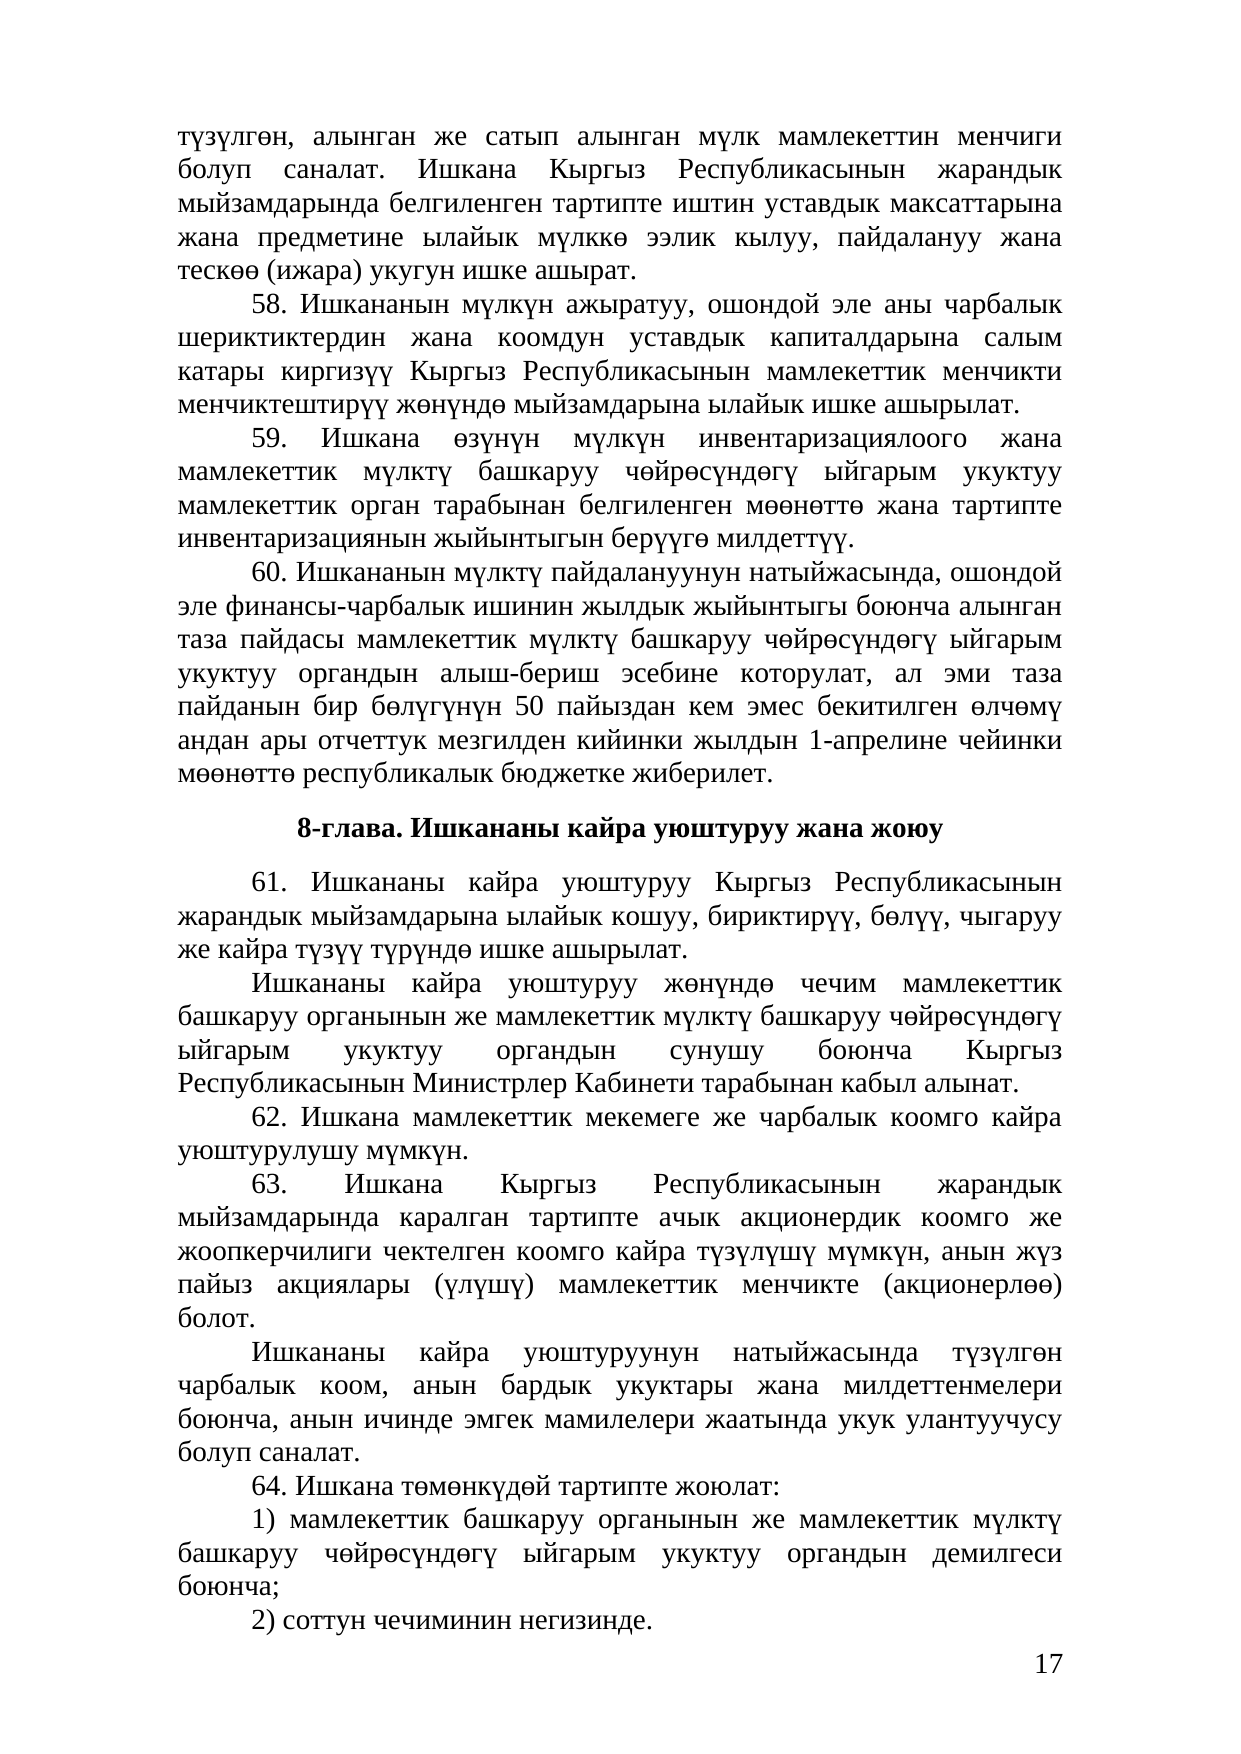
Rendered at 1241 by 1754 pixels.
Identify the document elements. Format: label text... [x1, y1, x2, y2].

text 58. Ишкананын мүлкүн ажыратуу, ошондой эле аны чарбалык шериктиктердин жана коомдун уставдык капиталдарына салым катары киргизүү Кыргыз Республикасынын мамлекеттик менчикти менчиктештирүү жөнүндө мыйзамдарына ылайык ишке ашырылат. [177, 286, 1063, 420]
text 8-глава. Ишкананы кайра уюштуруу жана жоюу [177, 810, 1063, 843]
text 62. Ишкана мамлекеттик мекемеге же чарбалык коомго кайра уюштурулушу мүмкүн. [177, 1099, 1063, 1166]
text 64. Ишкана төмөнкүдөй тартипте жоюлат: [177, 1468, 1063, 1501]
text 1) мамлекеттик башкаруу органынын же мамлекеттик мүлктү башкаруу чөйрөсүндөгү ыйгарым укуктуу органдын демилгеси боюнча; [177, 1501, 1063, 1602]
text 60. Ишкананын мүлктү пайдалануунун натыйжасында, ошондой эле финансы-чарбалык ишинин жылдык жыйынтыгы боюнча алынган таза пайдасы мамлекеттик мүлктү башкаруу чөйрөсүндөгү ыйгарым укуктуу органдын алыш-бериш эсебине которулат, ал эми таза пайданын бир бөлүгүнүн 50 пайыздан кем эмес бекитилген өлчөмү андан ары отчеттук мезгилден кийинки жылдын 1-апрелине чейинки мөөнөттө республикалык бюджетке жиберилет. [177, 554, 1063, 789]
text 63. Ишкана Кыргыз Республикасынын жарандык мыйзамдарында каралган тартипте ачык акционердик коомго же жоопкерчилиги чектелген коомго кайра түзүлүшү мүмкүн, анын жүз пайыз акциялары (үлүшү) мамлекеттик менчикте (акционерлөө) болот. [177, 1166, 1063, 1334]
text 2) соттун чечиминин негизинде. [177, 1602, 1063, 1636]
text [177, 118, 1063, 286]
text Ишкананы кайра уюштуруунун натыйжасында түзүлгөн чарбалык коом, анын бардык укуктары жана милдеттенмелери боюнча, анын ичинде эмгек мамилелери жаатында укук улантуучусу болуп саналат. [177, 1334, 1063, 1468]
text 61. Ишкананы кайра уюштуруу Кыргыз Республикасынын жарандык мыйзамдарына ылайык кошуу, бириктирүү, бөлүү, чыгаруу же кайра түзүү түрүндө ишке ашырылат. [177, 864, 1063, 965]
text 59. Ишкана өзүнүн мүлкүн инвентаризациялоого жана мамлекеттик мүлктү башкаруу чөйрөсүндөгү ыйгарым укуктуу мамлекеттик орган тарабынан белгиленген мөөнөттө жана тартипте инвентаризациянын жыйынтыгын берүүгө милдеттүү. [177, 420, 1063, 554]
text Ишкананы кайра уюштуруу жөнүндө чечим мамлекеттик башкаруу органынын же мамлекеттик мүлктү башкаруу чөйрөсүндөгү ыйгарым укуктуу органдын сунушу боюнча Кыргыз Республикасынын Министрлер Кабинети тарабынан кабыл алынат. [177, 965, 1063, 1099]
